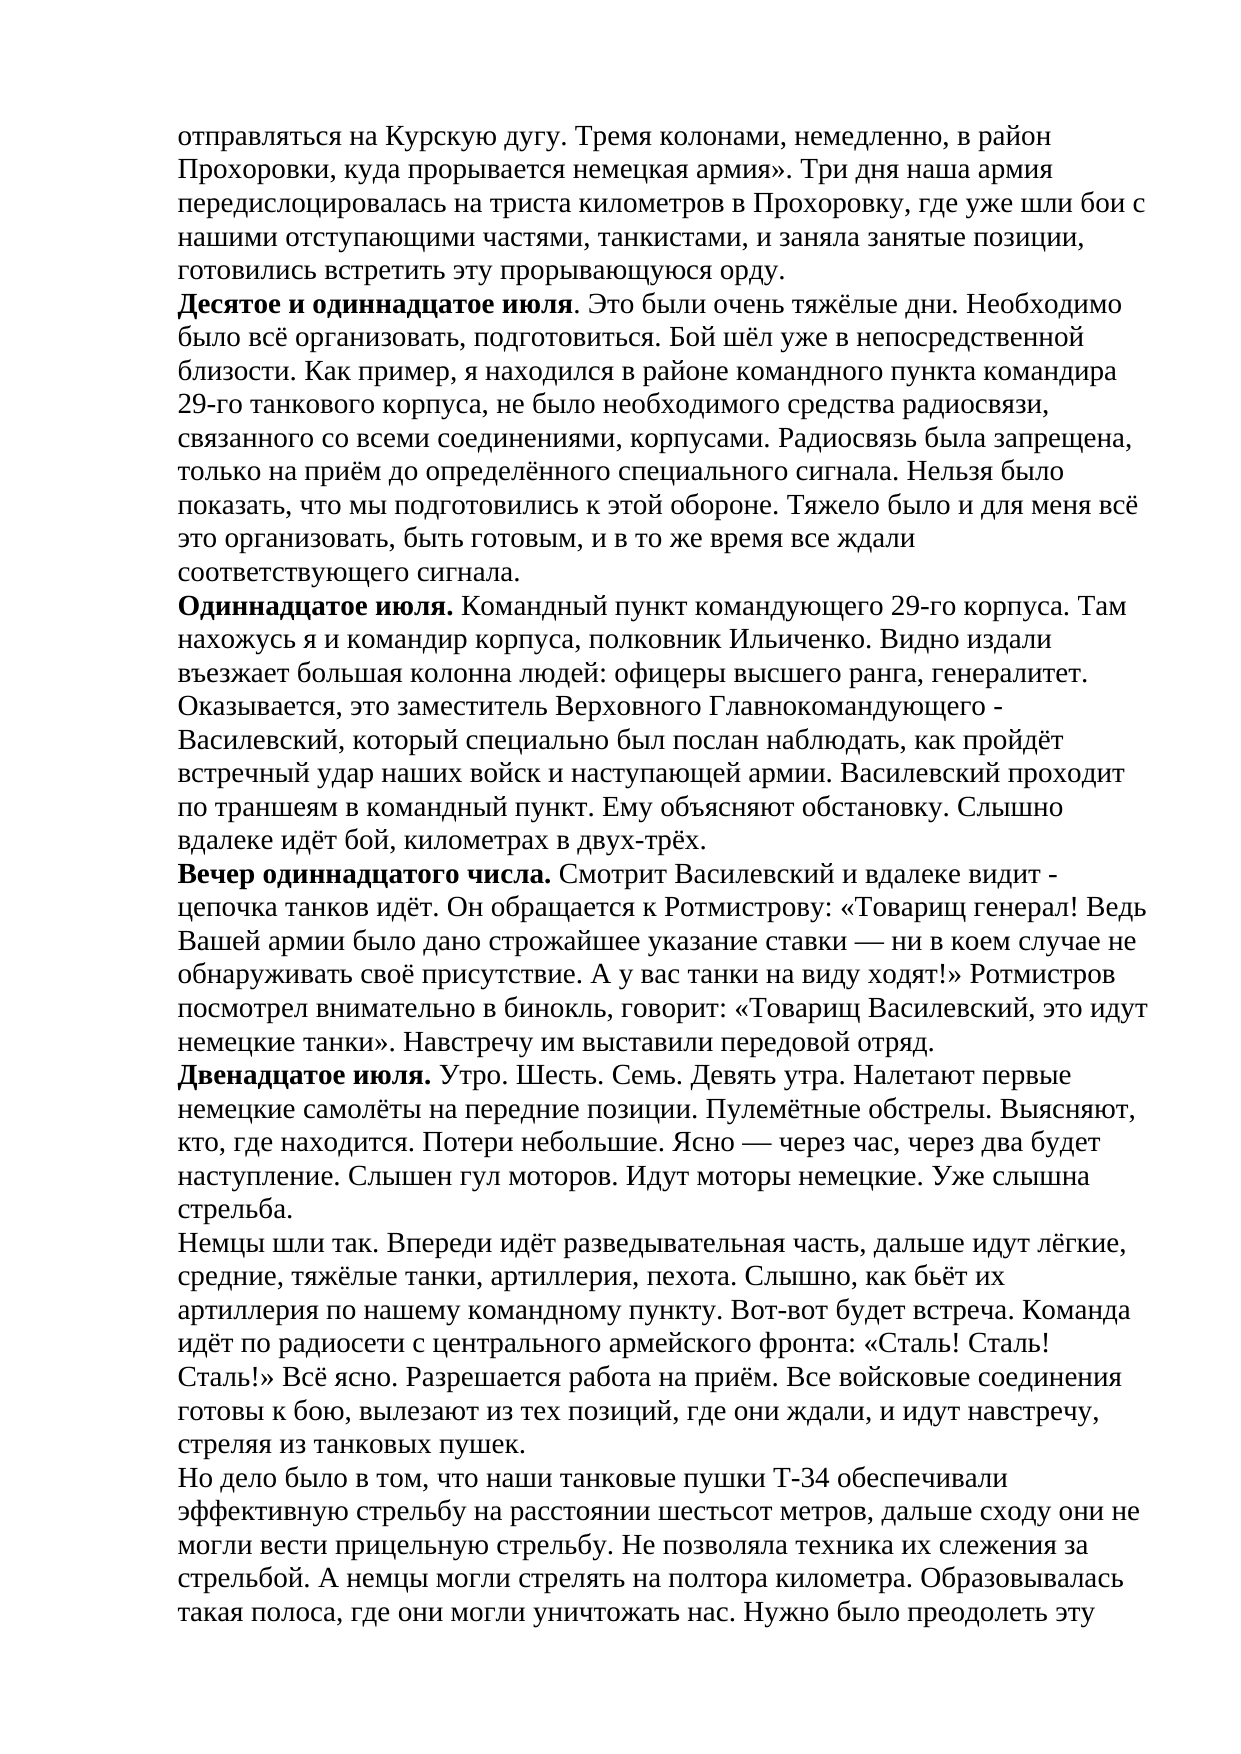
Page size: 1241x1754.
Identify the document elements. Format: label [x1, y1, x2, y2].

text [177, 118, 1152, 1627]
